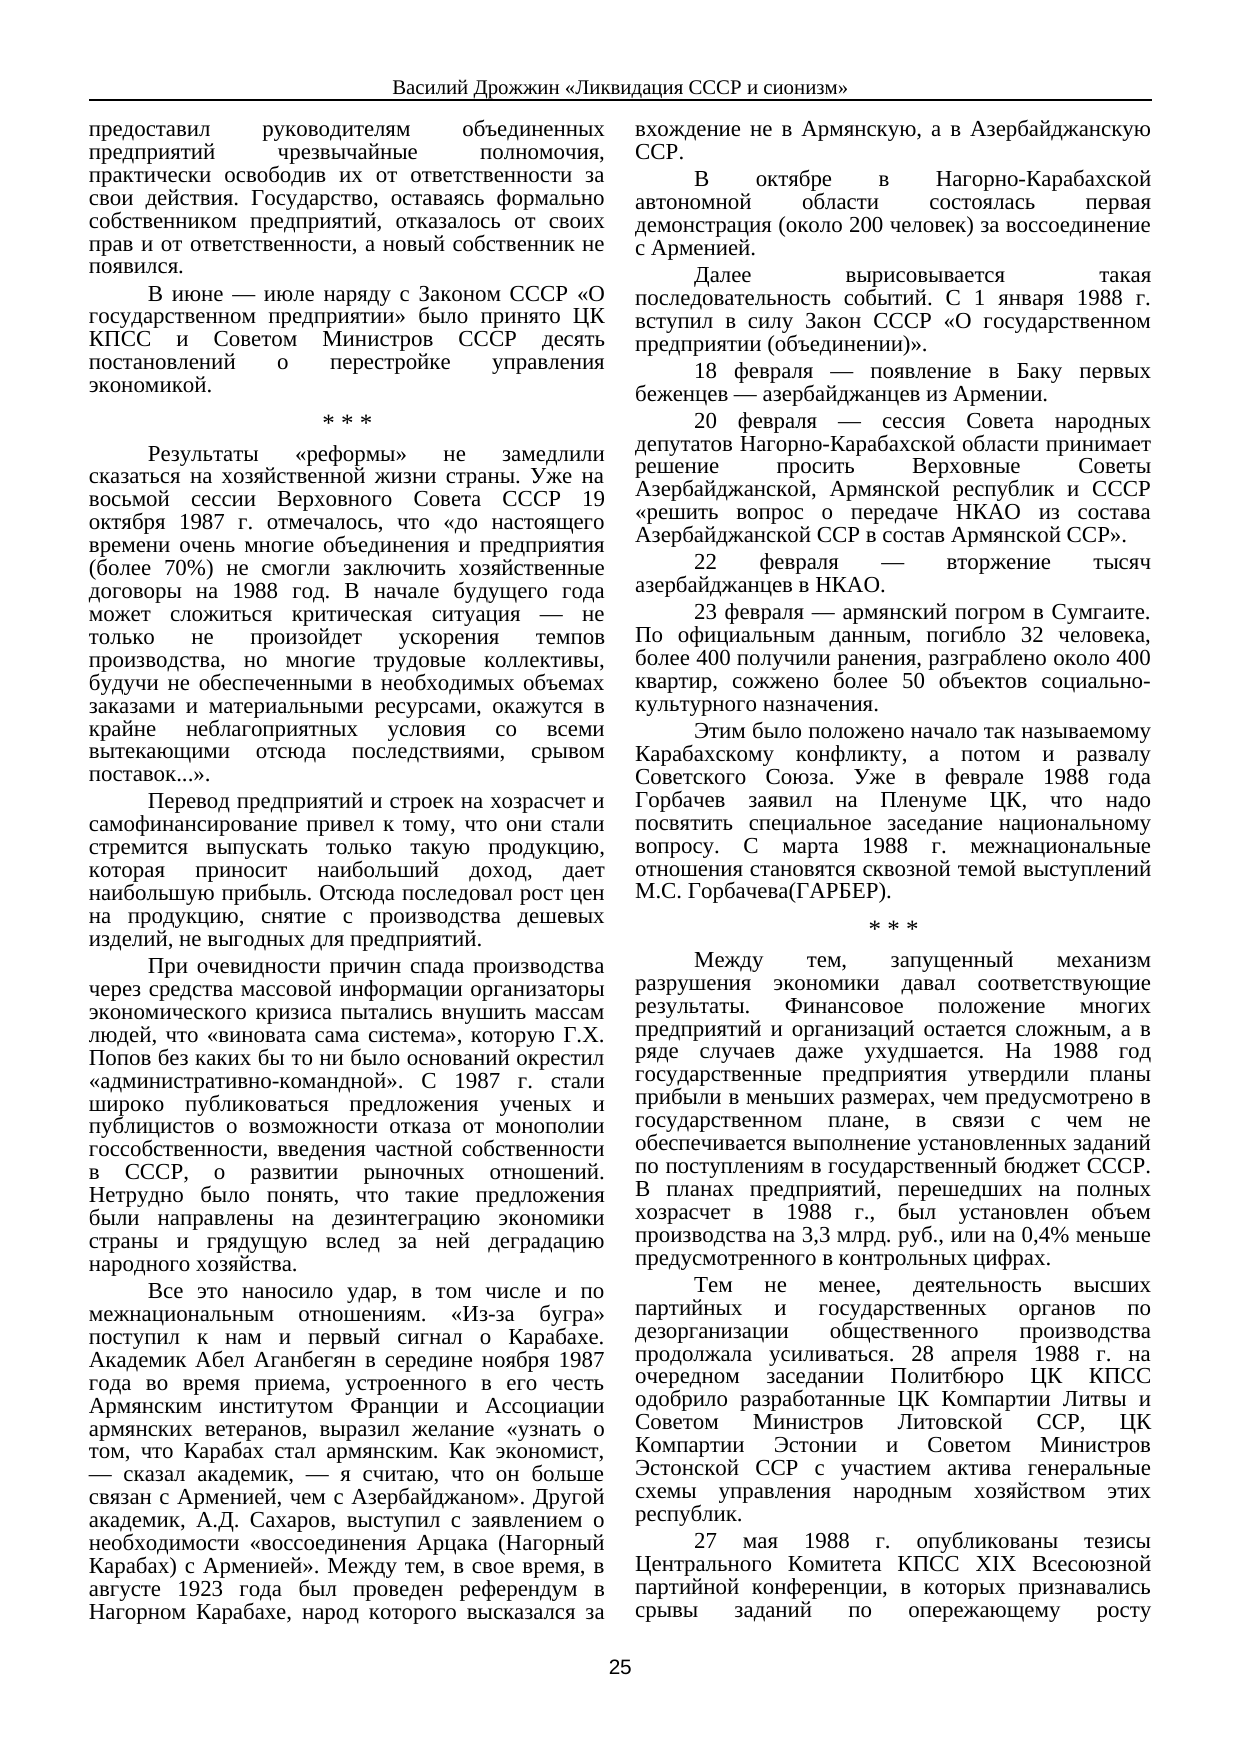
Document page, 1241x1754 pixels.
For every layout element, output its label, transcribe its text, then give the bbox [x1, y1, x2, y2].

text В июне — июле наряду с Законом СССР «О государственном предприятии» было принято ЦК КПСС и Советом Министров СССР десять постановлений о перестройке управления экономикой. [89, 283, 605, 397]
text 23 февраля — армянский погром в Сумгаите. По официальным данным, погибло 32 человека, более 400 получили ранения, разграблено около 400 квартир, сожжено более 50 объектов социально-культурного назначения. [635, 601, 1152, 716]
text 20 февраля — сессия Совета народных депутатов Нагорно-Карабахской области принимает решение просить Верховные Советы Азербайджанской, Армянской республик и СССР «решить вопрос о передаче НКАО из состава Азербайджанской ССР в состав Армянской ССР». [635, 410, 1152, 547]
text В октябре в Нагорно-Карабахской автономной области состоялась первая демонстрация (около 200 человек) за воссоединение с Арменией. [635, 168, 1152, 260]
text 22 февраля — вторжение тысяч азербайджанцев в НКАО. [635, 551, 1152, 597]
text При очевидности причин спада производства через средства массовой информации организаторы экономического кризиса пытались внушить массам людей, что «виновата сама система», которую Г.Х. Попов без каких бы то ни было оснований окрестил «административно-командной». С 1987 г. стали широко публиковаться предложения ученых и публицистов о возможности отказа от монополии госсобственности, введения частной собственности в СССР, о развитии рыночных отношений. Нетрудно было понять, что такие предложения были направлены на дезинтеграцию экономики страны и грядущую вслед за ней деградацию народного хозяйства. [89, 955, 605, 1276]
text 18 февраля — появление в Баку первых беженцев — азербайджанцев из Армении. [635, 360, 1152, 406]
text Все это наносило удар, в том числе и по межнациональным отношениям. «Из-за бугра» поступил к нам и первый сигнал о Карабахе. Академик Абел Аганбегян в середине ноября 1987 года во время приема, устроенного в его честь Армянским институтом Франции и Ассоциации армянских ветеранов, выразил желание «узнать о том, что Карабах стал армянским. Как экономист, — сказал академик, — я считаю, что он больше связан с Арменией, чем с Азербайджаном». Другой академик, А.Д. Сахаров, выступил с заявлением о необходимости «воссоединения Арцака (Нагорный Карабах) с Арменией». Между тем, в свое время, в августе 1923 года был проведен референдум в Нагорном Карабахе, народ которого высказался за вхождение не в Армянскую, а в Азербайджанскую ССР. [89, 1280, 605, 1624]
text Далее вырисовывается такая последовательность событий. С 1 января 1988 г. вступил в силу Закон СССР «О государственном предприятии (объединении)». [635, 264, 1152, 356]
text Перевод предприятий и строек на хозрасчет и самофинансирование привел к тому, что они стали стремится выпускать только такую продукцию, которая приносит наибольший доход, дает наибольшую прибыль. Отсюда последовал рост цен на продукцию, снятие с производства дешевых изделий, не выгодных для предприятий. [89, 791, 605, 951]
text * * * [89, 408, 605, 436]
text Между тем, запущенный механизм разрушения экономики давал соответствующие результаты. Финансовое положение многих предприятий и организаций остается сложным, а в ряде случаев даже ухудшается. На 1988 год государственные предприятия утвердили планы прибыли в меньших размерах, чем предусмотрено в государственном плане, в связи с чем не обеспечивается выполнение установленных заданий по поступлениям в государственный бюджет СССР. В планах предприятий, перешедших на полных хозрасчет в 1988 г., был установлен объем производства на 3,3 млрд. руб., или на 0,4% меньше предусмотренного в контрольных цифрах. [635, 949, 1152, 1270]
text * * * [635, 914, 1152, 943]
text Этим было положено начало так называемому Карабахскому конфликту, а потом и развалу Советского Союза. Уже в феврале 1988 года Горбачев заявил на Пленуме ЦК, что надо посвятить специальное заседание национальному вопросу. С марта 1988 г. межнациональные отношения становятся сквозной темой выступлений М.С. Горбачева(ГАРБЕР). [635, 720, 1152, 903]
text Результаты «реформы» не замедлили сказаться на хозяйственной жизни страны. Уже на восьмой сессии Верховного Совета СССР 19 октября 1987 г. отмечалось, что «до настоящего времени очень многие объединения и предприятия (более 70%) не смогли заключить хозяйственные договоры на 1988 год. В начале будущего года может сложиться критическая ситуация — не только не произойдет ускорения темпов производства, но многие трудовые коллективы, будучи не обеспеченными в необходимых объемах заказами и материальными ресурсами, окажутся в крайне неблагоприятных условия со всеми вытекающими отсюда последствиями, срывом поставок...». [89, 443, 605, 786]
text Тем не менее, деятельность высших партийных и государственных органов по дезорганизации общественного производства продолжала усиливаться. 28 апреля 1988 г. на очередном заседании Политбюро ЦК КПСС одобрило разработанные ЦК Компартии Литвы и Советом Министров Литовской ССР, ЦК Компартии Эстонии и Советом Министров Эстонской ССР с участием актива генеральные схемы управления народным хозяйством этих республик. [635, 1274, 1152, 1526]
